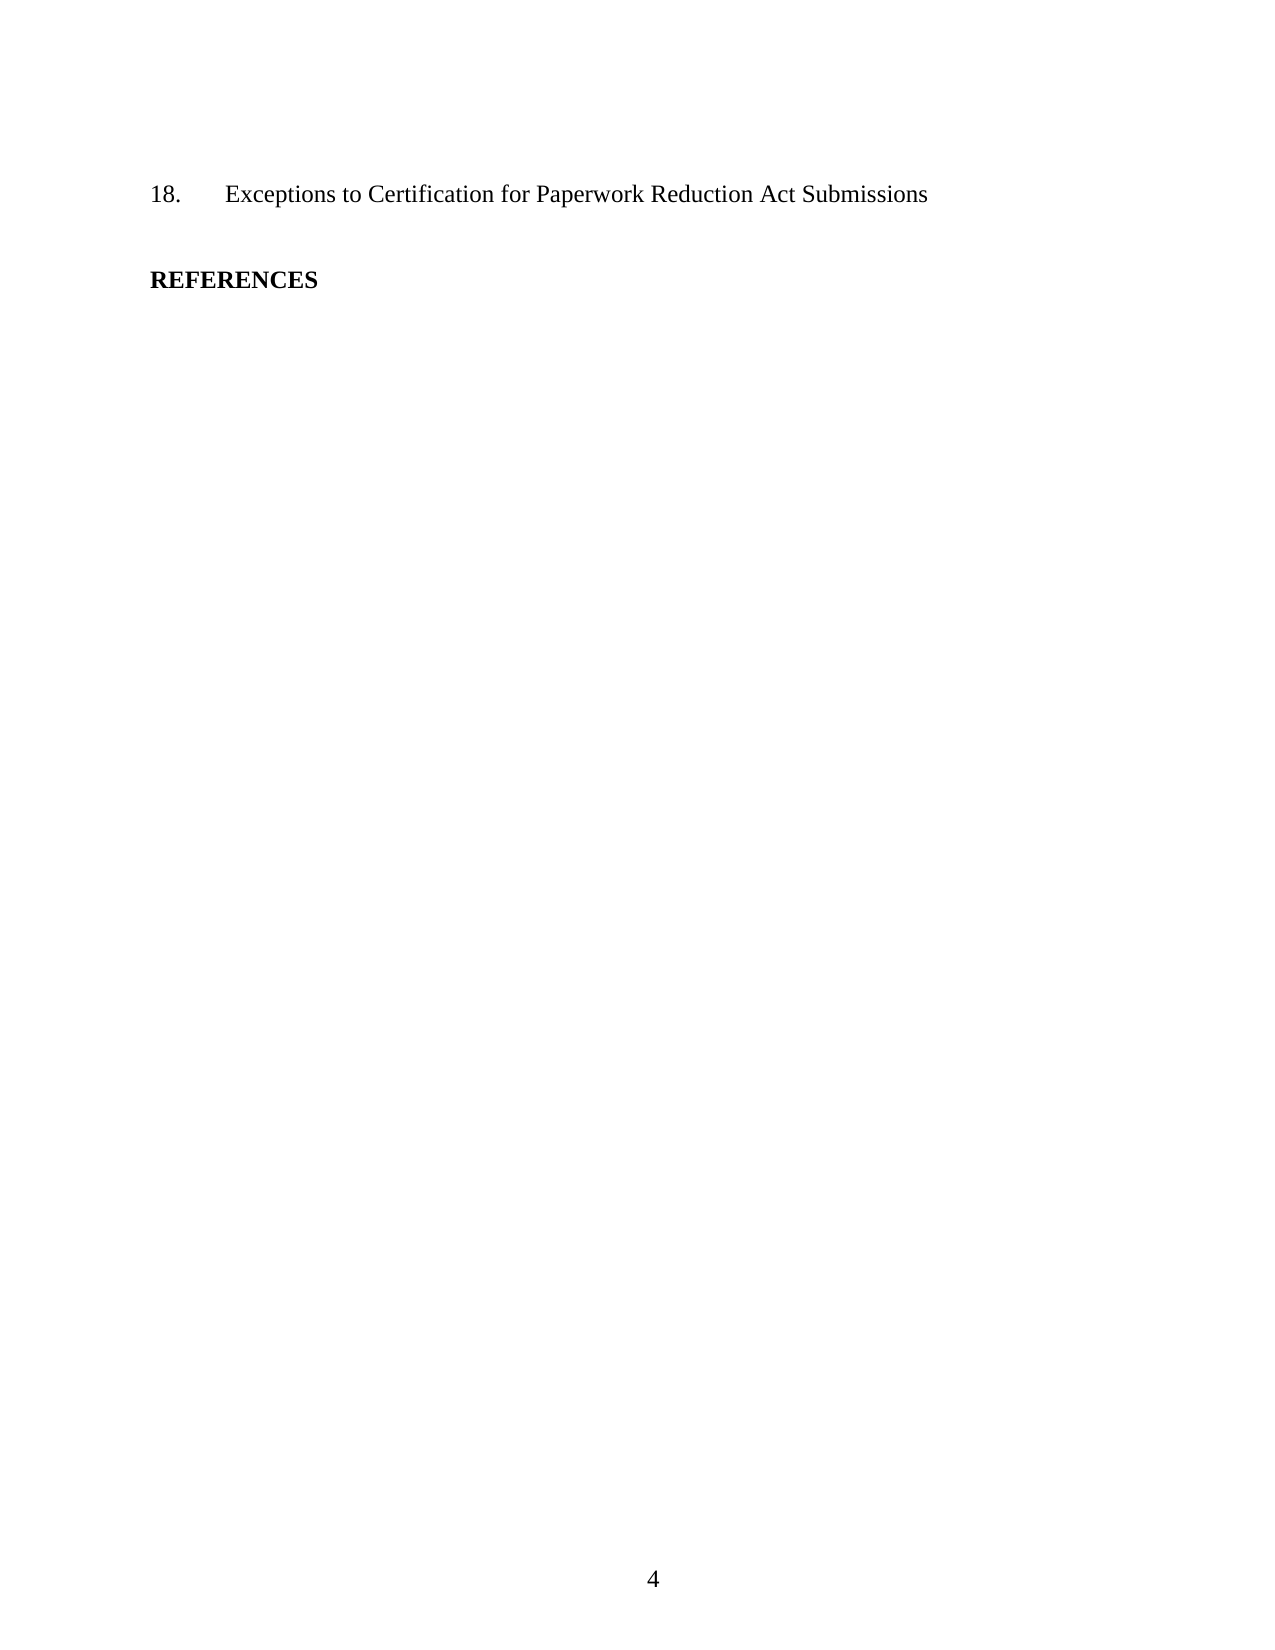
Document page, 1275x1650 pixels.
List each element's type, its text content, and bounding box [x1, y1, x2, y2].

text 18. Exceptions to Certification for Paperwork Reduction Act Submissions [150, 179, 1125, 207]
text REFERENCES [150, 265, 1125, 294]
